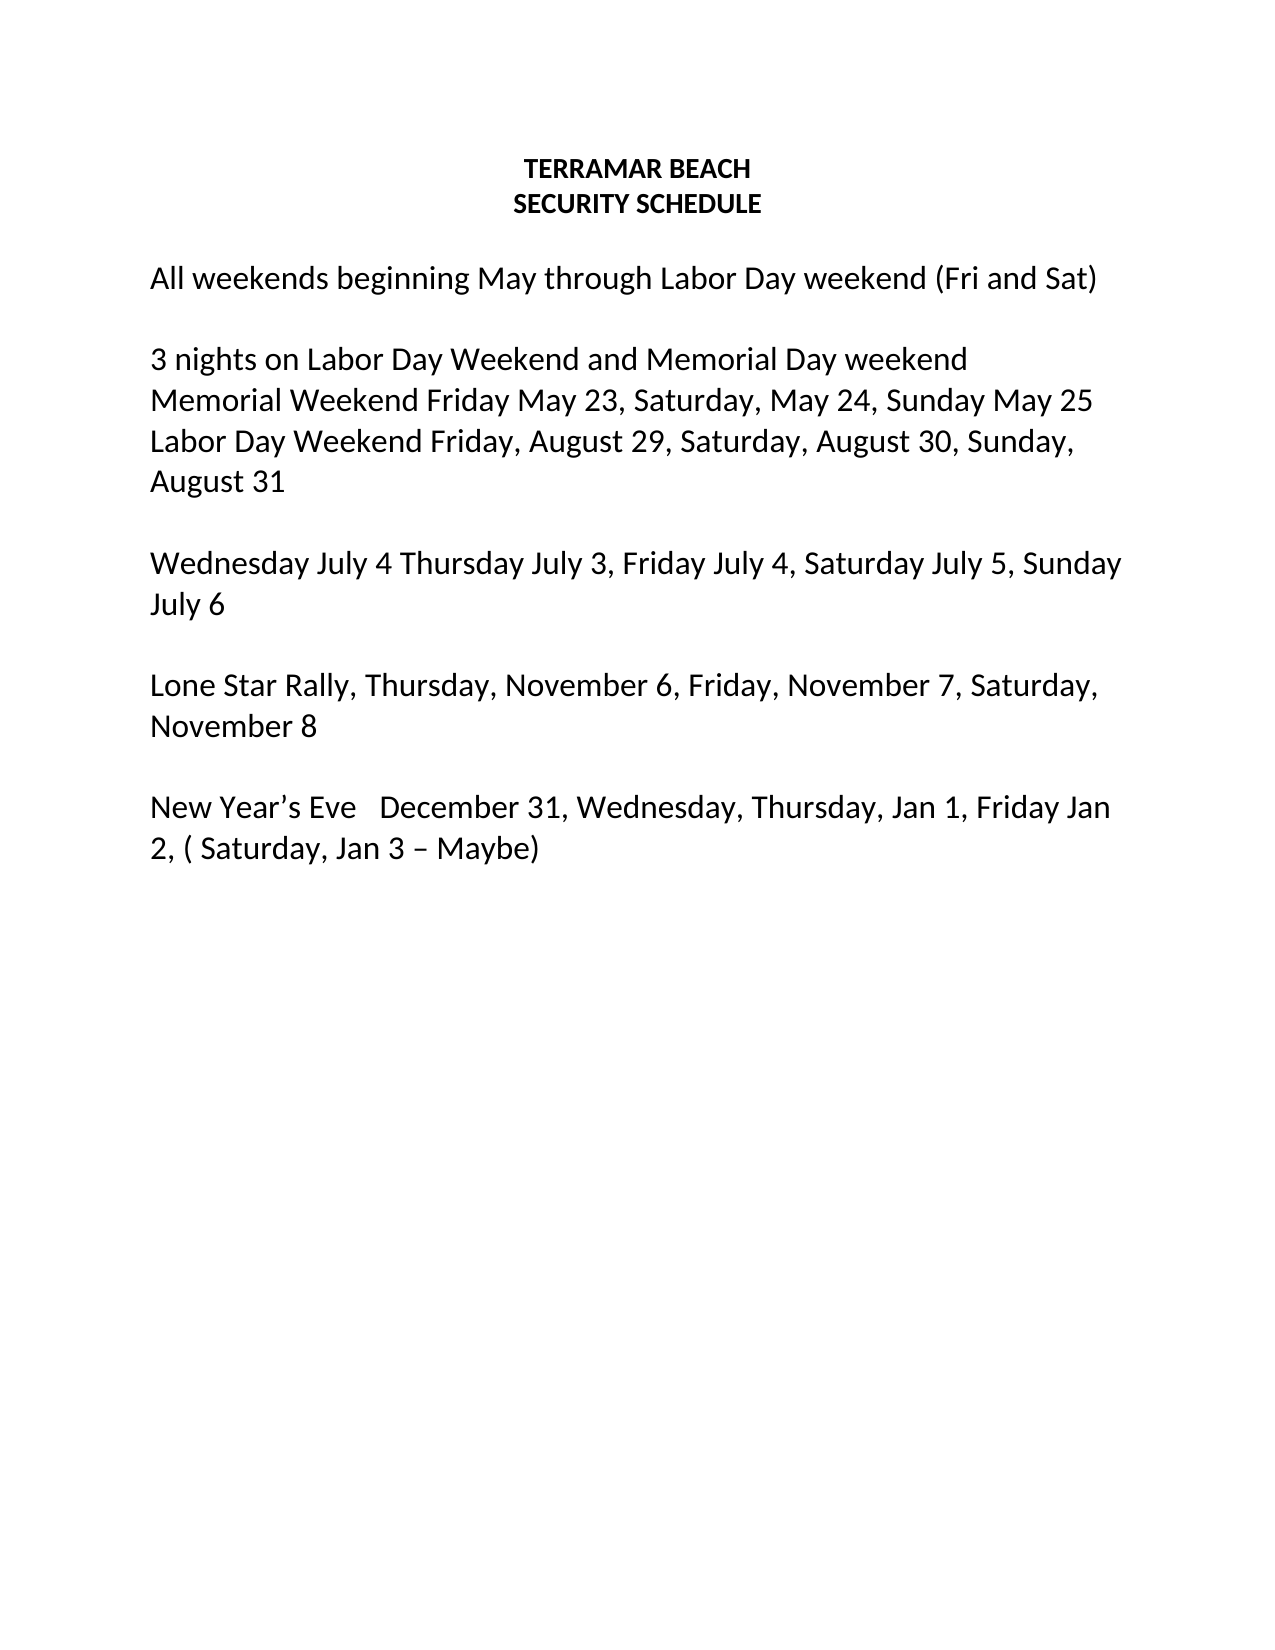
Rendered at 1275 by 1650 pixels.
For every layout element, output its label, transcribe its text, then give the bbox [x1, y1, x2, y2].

text Labor Day Weekend Friday, August 29, Saturday, August 30, Sunday, August 31 [150, 420, 1125, 501]
text 3 nights on Labor Day Weekend and Memorial Day weekend [150, 338, 1125, 379]
text All weekends beginning May through Labor Day weekend (Fri and Sat) [150, 257, 1125, 298]
text TERRAMAR BEACH [150, 150, 1125, 186]
text SECURITY SCHEDULE [150, 186, 1125, 221]
text Wednesday July 4 Thursday July 3, Friday July 4, Saturday July 5, Sunday July 6 [150, 542, 1125, 623]
text Lone Star Rally, Thursday, November 6, Friday, November 7, Saturday, November 8 [150, 664, 1125, 746]
text New Year’s Eve December 31, Wednesday, Thursday, Jan 1, Friday Jan 2, ( Saturday, Jan 3 – Maybe) [150, 786, 1125, 868]
text Memorial Weekend Friday May 23, Saturday, May 24, Sunday May 25 [150, 379, 1125, 420]
